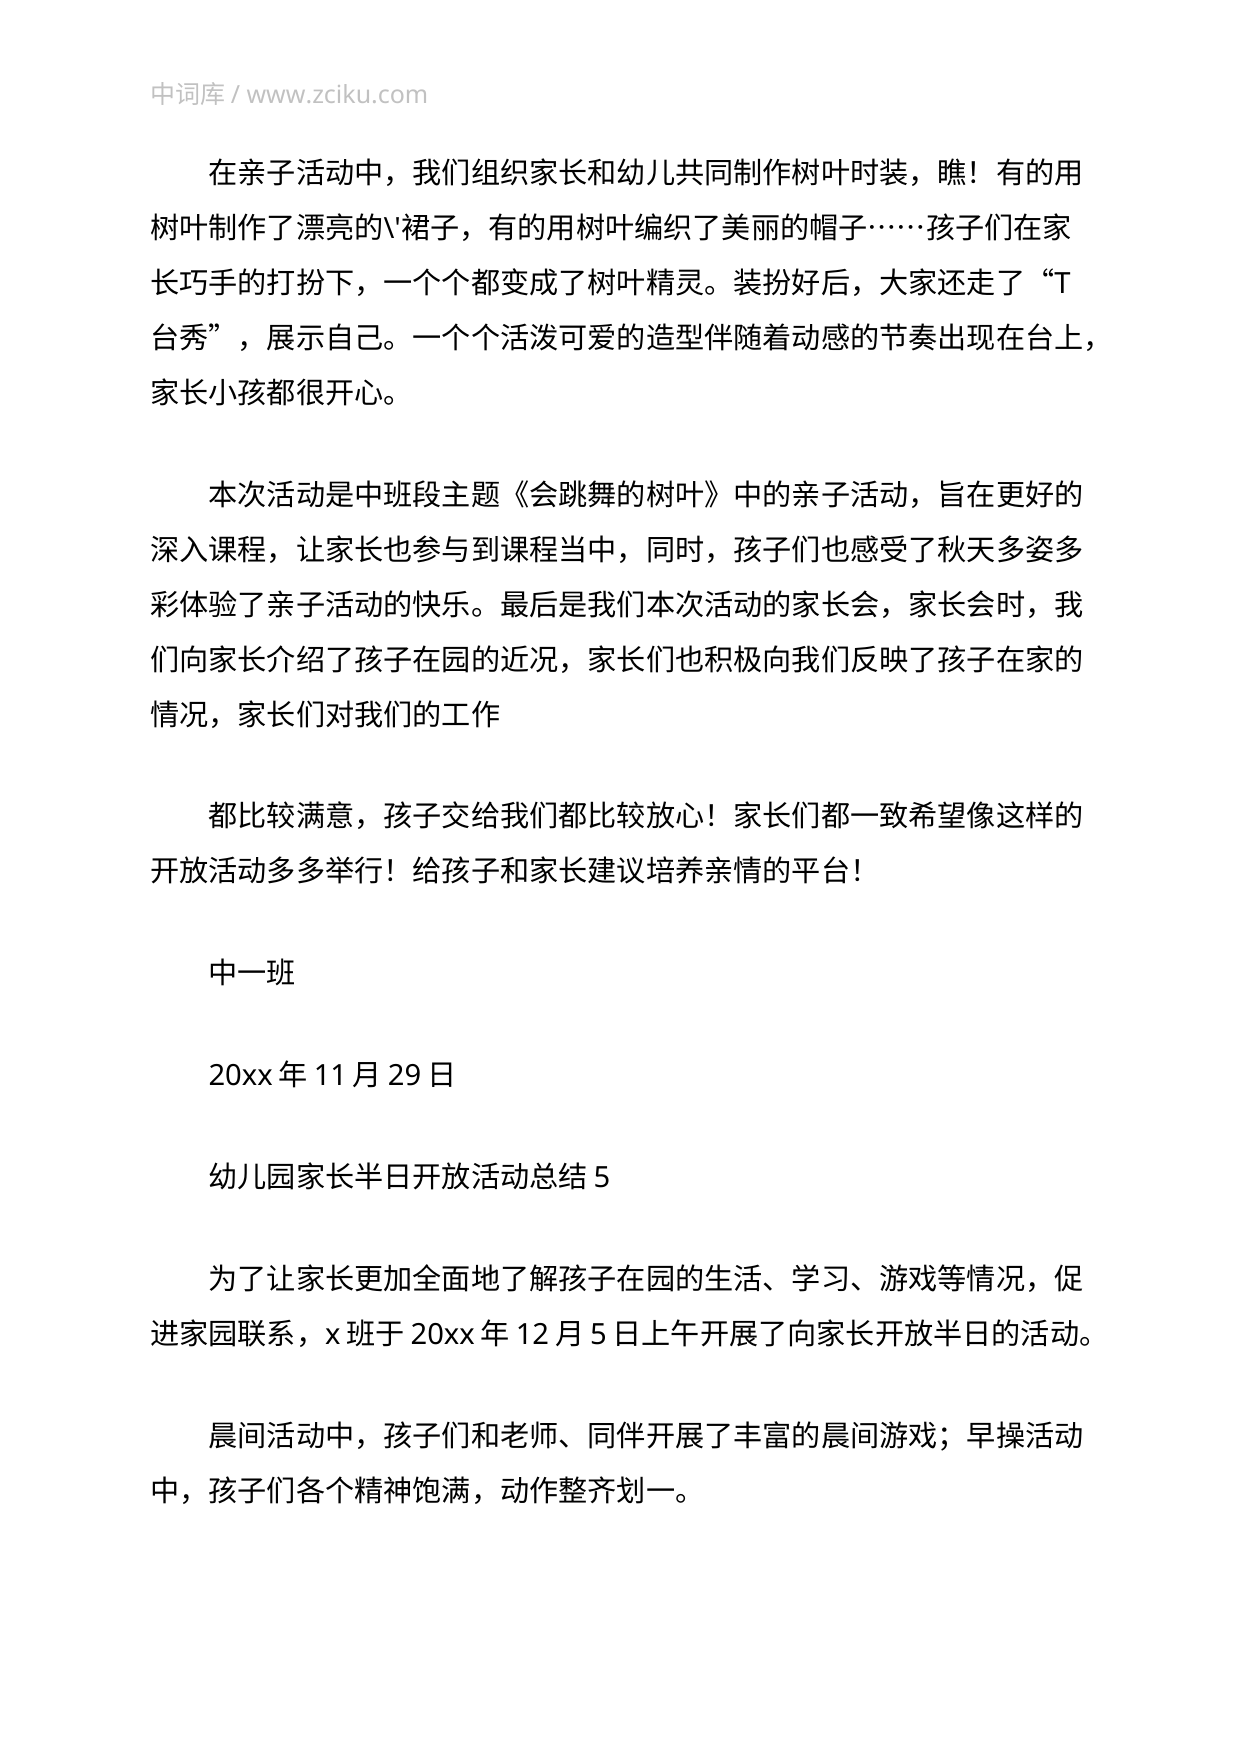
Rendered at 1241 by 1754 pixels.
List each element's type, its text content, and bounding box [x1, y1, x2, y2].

text 20xx年11月29日 [150, 1051, 1090, 1094]
text 为了让家长更加全面地了解孩子在园的生活、学习、游戏等情况，促进家园联系，x班于20xx年12月5日上午开展了向家长开放半日的活动。 [150, 1255, 1090, 1353]
text 中一班 [150, 949, 1090, 992]
text 在亲子活动中，我们组织家长和幼儿共同制作树叶时装，瞧！有的用树叶制作了漂亮的\'裙子，有的用树叶编织了美丽的帽子……孩子们在家长巧手的打扮下，一个个都变成了树叶精灵。装扮好后，大家还走了“T台秀”，展示自己。一个个活泼可爱的造型伴随着动感的节奏出现在台上，家长小孩都很开心。 [150, 150, 1090, 412]
text 幼儿园家长半日开放活动总结5 [150, 1153, 1090, 1196]
text 本次活动是中班段主题《会跳舞的树叶》中的亲子活动，旨在更好的深入课程，让家长也参与到课程当中，同时，孩子们也感受了秋天多姿多彩体验了亲子活动的快乐。最后是我们本次活动的家长会，家长会时，我们向家长介绍了孩子在园的近况，家长们也积极向我们反映了孩子在家的情况，家长们对我们的工作 [150, 472, 1090, 733]
text 都比较满意，孩子交给我们都比较放心！家长们都一致希望像这样的开放活动多多举行！给孩子和家长建议培养亲情的平台！ [150, 793, 1090, 890]
text 晨间活动中，孩子们和老师、同伴开展了丰富的晨间游戏；早操活动中，孩子们各个精神饱满，动作整齐划一。 [150, 1412, 1090, 1509]
